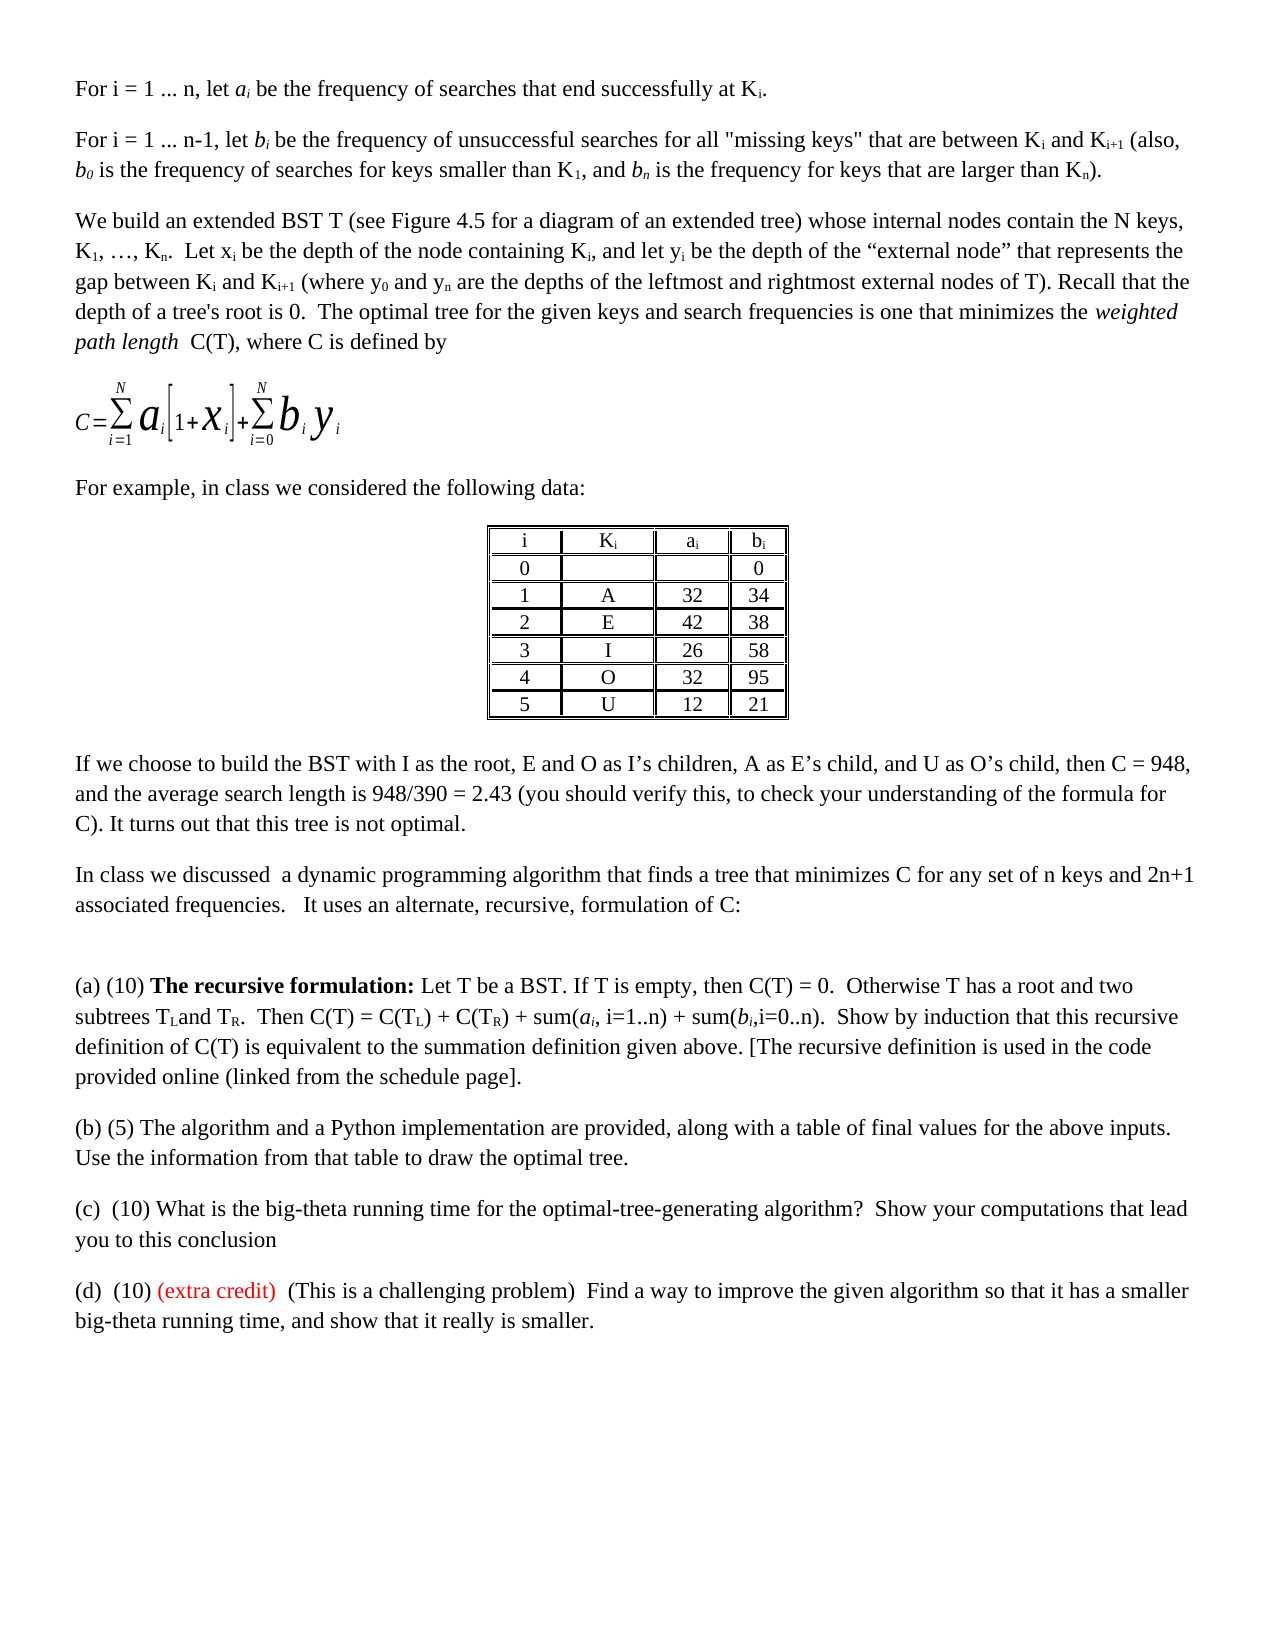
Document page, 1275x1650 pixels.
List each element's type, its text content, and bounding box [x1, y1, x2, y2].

table_cell [657, 556, 728, 580]
table_cell 0 [490, 553, 560, 580]
table_cell E [563, 610, 653, 634]
table_cell 4 [488, 662, 561, 689]
text If we choose to build the BST with I as the root, E and O as I’s children, A as E’s child, and U as O’s child, then C = 948, and the average search length is 948/390 = 2.43 (you should verify this, to check your understanding of the formula for C). It turns out that this tree is not optimal. [75, 719, 1200, 836]
text In class we discussed a dynamic programming algorithm that finds a tree that minimizes C for any set of n keys and 2n+1 associated frequencies. It uses an alternate, recursive, formulation of C: [75, 861, 1200, 918]
table_cell A [563, 583, 653, 607]
table_header bi [730, 529, 785, 552]
table_cell 12 [655, 689, 730, 716]
table_cell 5 [490, 689, 561, 716]
table_cell 38 [732, 607, 785, 634]
text For i = 1 ... n-1, let bi be the frequency of unsuccessful searches for all "missing keys" that are between Ki and Ki+1 (also, b0 is the frequency of searches for keys smaller than K1, and bn is the frequency for keys that are larger than Kn). [75, 126, 1200, 183]
text We build an extended BST T (see Figure 4.5 for a diagram of an extended tree) whose internal nodes contain the N keys, K1, …, Kn. Let xi be the depth of the node containing Ki, and let yi be the depth of the “external node” that represents the gap between Ki and Ki+1 (where y0 and yn are the depths of the leftmost and rightmost external nodes of T). Recall that the depth of a tree's root is 0. The optimal tree for the given keys and search frequencies is one that minimizes the weighted path length C(T), where C is defined by [75, 207, 1200, 354]
table_header i [490, 529, 561, 552]
table_cell 95 [730, 662, 787, 689]
table_cell 21 [730, 689, 785, 716]
table_cell 0 [732, 553, 786, 580]
table_cell [563, 556, 653, 580]
table_cell 34 [730, 580, 787, 607]
table_cell I [563, 638, 653, 662]
table_cell 2 [490, 607, 560, 634]
table_header Ki [561, 527, 655, 552]
table_cell 58 [732, 634, 786, 662]
text (c) (10) What is the big-theta running time for the optimal-tree-generating algorithm? Show your computations that lead you to this conclusion [75, 1196, 1200, 1252]
table_header ai [655, 527, 730, 552]
table_cell O [563, 665, 653, 689]
table_cell 32 [657, 583, 728, 607]
text For i = 1 ... n, let ai be the frequency of searches that end successfully at Ki. [75, 75, 1200, 101]
table_cell U [561, 689, 655, 716]
table_cell 42 [657, 610, 728, 634]
table_cell 1 [488, 580, 561, 607]
text For example, in class we considered the following data: [75, 474, 1200, 501]
text (d) (10) (extra credit) (This is a challenging problem) Find a way to improve the given algorithm so that it has a smaller big-theta running time, and show that it really is smaller. [75, 1277, 1200, 1333]
text (b) (5) The algorithm and a Python implementation are provided, along with a table of final values for the above inputs. Use the information from that table to draw the optimal tree. [75, 1114, 1200, 1171]
table_cell 26 [657, 638, 728, 662]
table_cell 32 [657, 665, 728, 689]
table_cell 3 [490, 634, 560, 662]
text (a) (10) The recursive formulation: Let T be a BST. If T is empty, then C(T) = 0. Otherwise T has a root and two subtrees TLand TR. Then C(T) = C(TL) + C(TR) + sum(ai, i=1..n) + sum(bi,i=0..n). Show by induction that this recursive definition of C(T) is equivalent to the summation definition given above. [The recursive definition is used in the code provided online (linked from the schedule page]. [75, 942, 1200, 1089]
